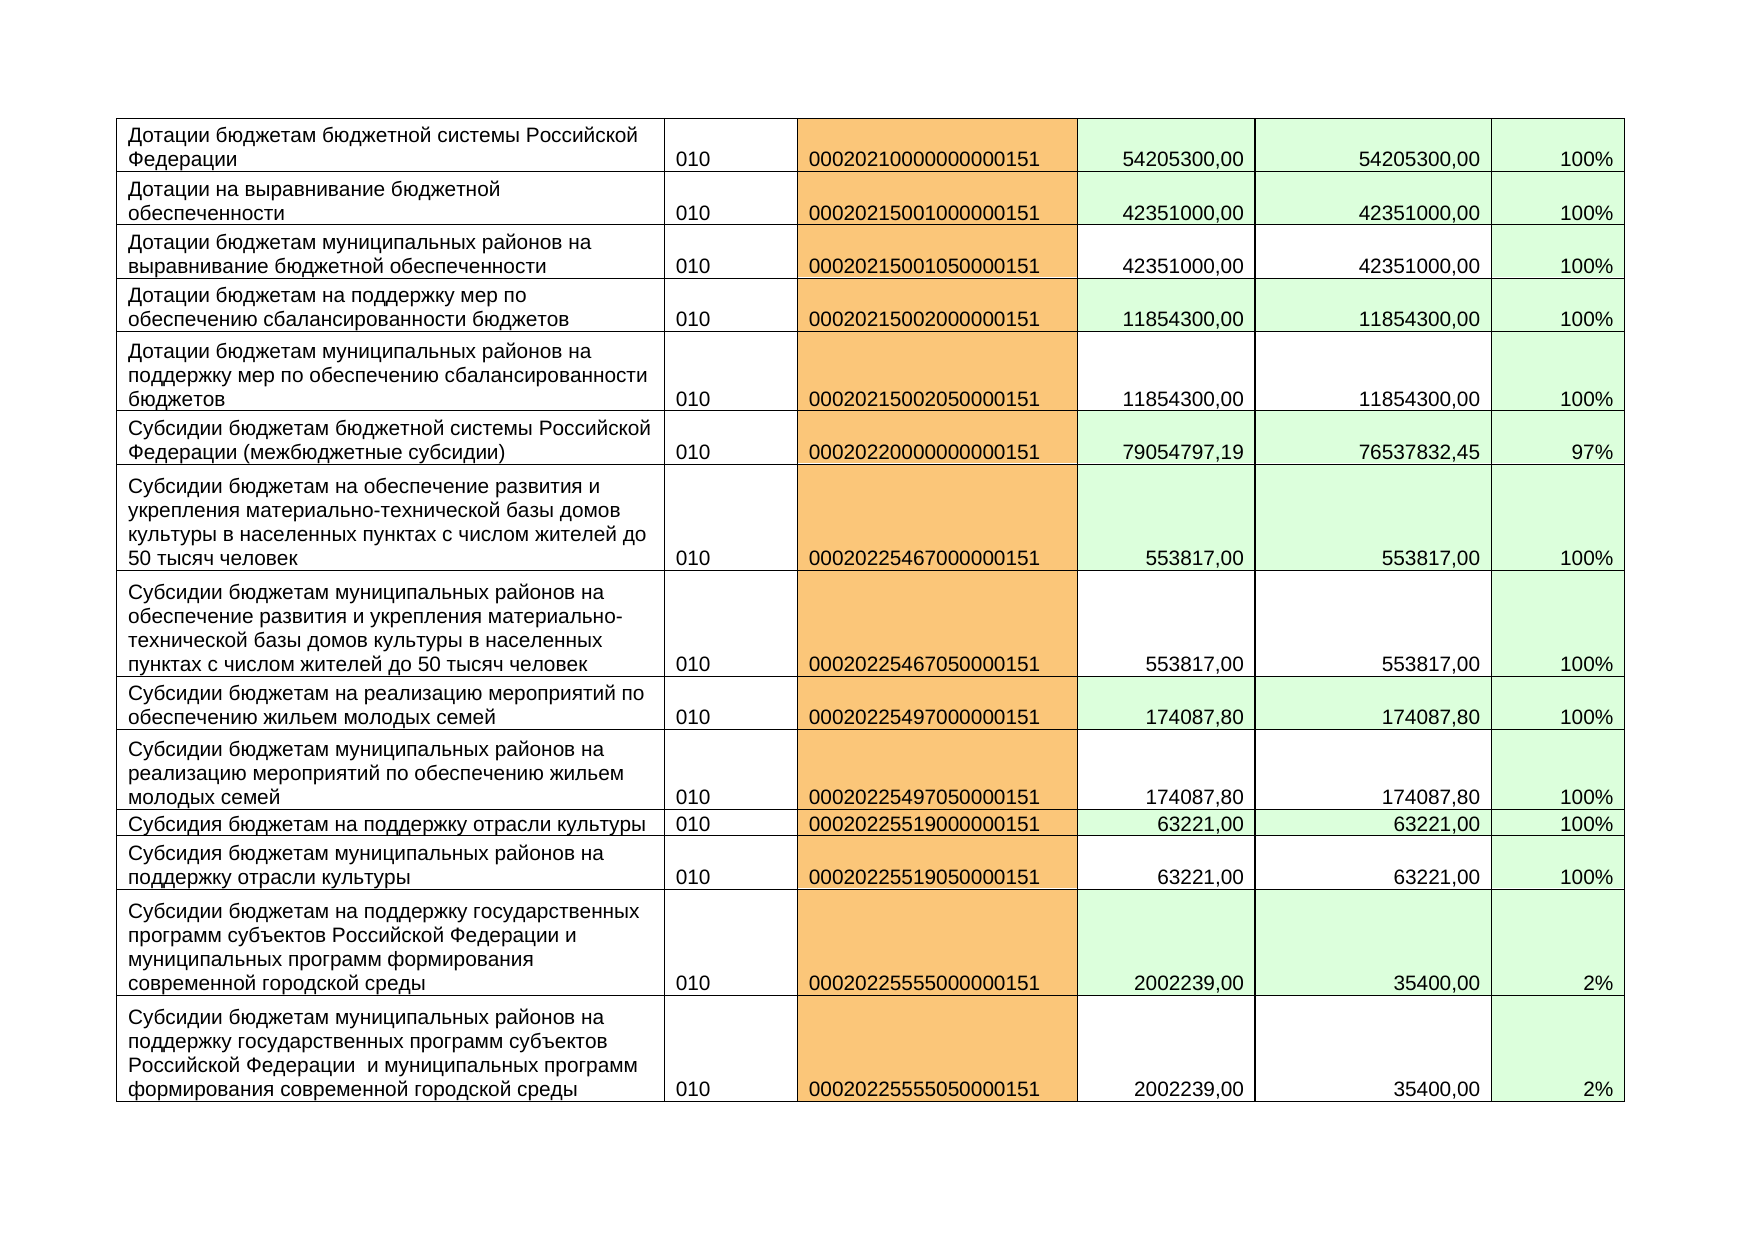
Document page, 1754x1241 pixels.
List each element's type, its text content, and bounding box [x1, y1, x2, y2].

table_cell 100% [1492, 119, 1624, 171]
table_cell 010 [665, 225, 797, 277]
table_cell 010 [665, 810, 797, 835]
table_cell 100% [1492, 172, 1624, 224]
table_cell 42351000,00 [1256, 225, 1491, 277]
table_cell 00020225467050000151 [798, 571, 1077, 676]
table_cell 553817,00 [1256, 465, 1491, 570]
table_cell 42351000,00 [1256, 172, 1491, 224]
table_cell 00020225497050000151 [798, 730, 1077, 809]
table_cell 11854300,00 [1078, 279, 1254, 331]
table_cell Дотации бюджетам бюджетной системы Российской Федерации [117, 119, 664, 171]
table_cell 54205300,00 [1078, 119, 1254, 171]
table_cell 553817,00 [1078, 571, 1254, 676]
table_cell 100% [1492, 571, 1624, 676]
table_cell Дотации на выравнивание бюджетной обеспеченности [117, 172, 664, 224]
table_cell 100% [1492, 279, 1624, 331]
table_cell 174087,80 [1078, 730, 1254, 809]
table_cell 100% [1492, 677, 1624, 729]
table_cell 174087,80 [1256, 730, 1491, 809]
table_cell 00020215001000000151 [798, 172, 1077, 224]
table_cell 010 [665, 890, 797, 995]
table_cell 63221,00 [1078, 836, 1254, 888]
table_cell 553817,00 [1256, 571, 1491, 676]
table_cell 2% [1492, 996, 1624, 1101]
table_cell Субсидии бюджетам бюджетной системы Российской Федерации (межбюджетные субсидии) [117, 411, 664, 463]
table_cell 11854300,00 [1078, 332, 1254, 410]
table_cell 010 [665, 677, 797, 729]
table_cell 11854300,00 [1256, 279, 1491, 331]
table_cell 100% [1492, 730, 1624, 809]
table_cell 00020220000000000151 [798, 411, 1077, 463]
table_cell 42351000,00 [1078, 225, 1254, 277]
table_cell 42351000,00 [1078, 172, 1254, 224]
table_cell 00020225519000000151 [798, 810, 1077, 835]
table_cell Дотации бюджетам на поддержку мер по обеспечению сбалансированности бюджетов [117, 279, 664, 331]
table_cell 00020225497000000151 [798, 677, 1077, 729]
table_cell 174087,80 [1256, 677, 1491, 729]
table_cell 97% [1492, 411, 1624, 463]
table_cell 54205300,00 [1256, 119, 1491, 171]
table_cell 00020215002000000151 [798, 279, 1077, 331]
table_cell 00020225467000000151 [798, 465, 1077, 570]
table_cell Субсидии бюджетам муниципальных районов на реализацию мероприятий по обеспечению жильем молодых семей [117, 730, 664, 809]
table_cell 174087,80 [1078, 677, 1254, 729]
table_cell Субсидия бюджетам муниципальных районов на поддержку отрасли культуры [117, 836, 664, 888]
table_cell 100% [1492, 465, 1624, 570]
table_cell 2002239,00 [1078, 996, 1254, 1101]
table_cell Субсидия бюджетам на поддержку отрасли культуры [117, 810, 664, 835]
table_cell 010 [665, 119, 797, 171]
table_cell 79054797,19 [1078, 411, 1254, 463]
table_cell 100% [1492, 225, 1624, 277]
table_cell 00020225519050000151 [798, 836, 1077, 888]
table_cell 11854300,00 [1256, 332, 1491, 410]
table_cell 35400,00 [1256, 996, 1491, 1101]
table_cell 00020215002050000151 [798, 332, 1077, 410]
table_cell 010 [665, 172, 797, 224]
table_cell 100% [1492, 836, 1624, 888]
table_cell 010 [665, 465, 797, 570]
table_cell 63221,00 [1256, 810, 1491, 835]
table_cell 010 [665, 730, 797, 809]
table_cell 63221,00 [1256, 836, 1491, 888]
table_cell 00020215001050000151 [798, 225, 1077, 277]
table_cell 100% [1492, 810, 1624, 835]
table_cell 010 [665, 332, 797, 410]
table_cell 35400,00 [1256, 890, 1491, 995]
table_cell 010 [665, 836, 797, 888]
table_cell 010 [665, 279, 797, 331]
table_cell Субсидии бюджетам на реализацию мероприятий по обеспечению жильем молодых семей [117, 677, 664, 729]
table_cell Дотации бюджетам муниципальных районов на выравнивание бюджетной обеспеченности [117, 225, 664, 277]
table_cell 76537832,45 [1256, 411, 1491, 463]
table_cell 00020225555000000151 [798, 890, 1077, 995]
table_cell 2% [1492, 890, 1624, 995]
table_cell 2002239,00 [1078, 890, 1254, 995]
table_cell 63221,00 [1078, 810, 1254, 835]
table_cell Субсидии бюджетам муниципальных районов на обеспечение развития и укрепления материально-технической базы домов культуры в населенных пунктах с числом жителей до 50 тысяч человек [117, 571, 664, 676]
table_cell 010 [665, 411, 797, 463]
table_cell 100% [1492, 332, 1624, 410]
table_cell 00020210000000000151 [798, 119, 1077, 171]
table_cell Субсидии бюджетам на поддержку государственных программ субъектов Российской Федерации и муниципальных программ формирования современной городской среды [117, 890, 664, 995]
table_cell 553817,00 [1078, 465, 1254, 570]
table_cell 010 [665, 996, 797, 1101]
table_cell Субсидии бюджетам на обеспечение развития и укрепления материально-технической базы домов культуры в населенных пунктах с числом жителей до 50 тысяч человек [117, 465, 664, 570]
table_cell Дотации бюджетам муниципальных районов на поддержку мер по обеспечению сбалансированности бюджетов [117, 332, 664, 410]
table_cell 010 [665, 571, 797, 676]
table_cell Субсидии бюджетам муниципальных районов на поддержку государственных программ субъектов Российской Федерации и муниципальных программ формирования современной городской среды [117, 996, 664, 1101]
table_cell 00020225555050000151 [798, 996, 1077, 1101]
